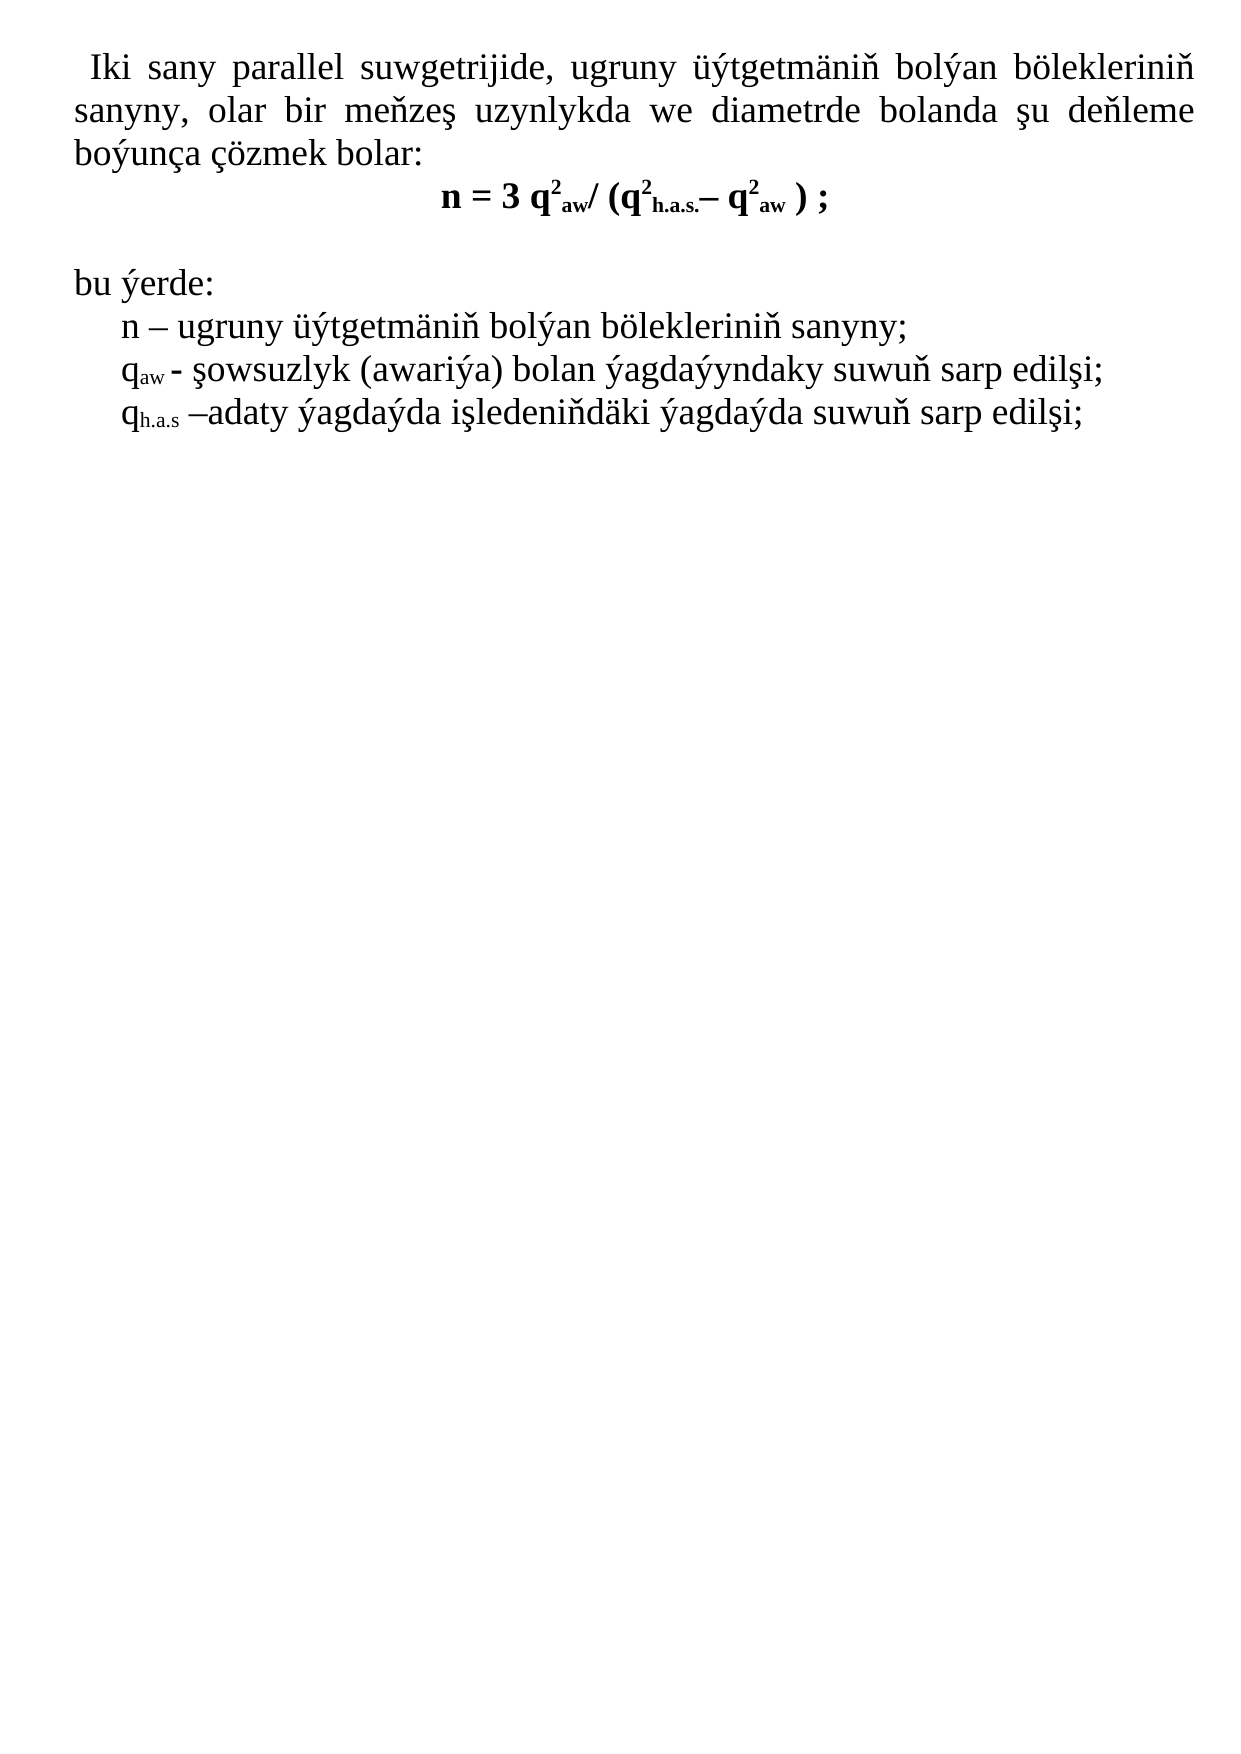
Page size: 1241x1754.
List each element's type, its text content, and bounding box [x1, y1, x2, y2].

text n = 3 q2aw/ (q2h.a.s.– q2aw ) ; [74, 174, 1196, 217]
text qaw - şowsuzlyk (awariýa) bolan ýagdaýyndaky suwuň sarp edilşi; [74, 346, 1196, 389]
text bu ýerde: [74, 260, 1196, 303]
text qh.a.s –adaty ýagdaýda işledeniňdäki ýagdaýda suwuň sarp edilşi; [74, 389, 1196, 432]
text n – ugruny üýtgetmäniň bolýan bölekleriniň sanyny; [74, 303, 1196, 346]
text Iki sany parallel suwgetrijide, ugruny üýtgetmäniň bolýan bölekleriniň sanyny, olar bir meňzeş uzynlykda we diametrde bolanda şu deňleme boýunça çözmek bolar: [74, 44, 1196, 174]
